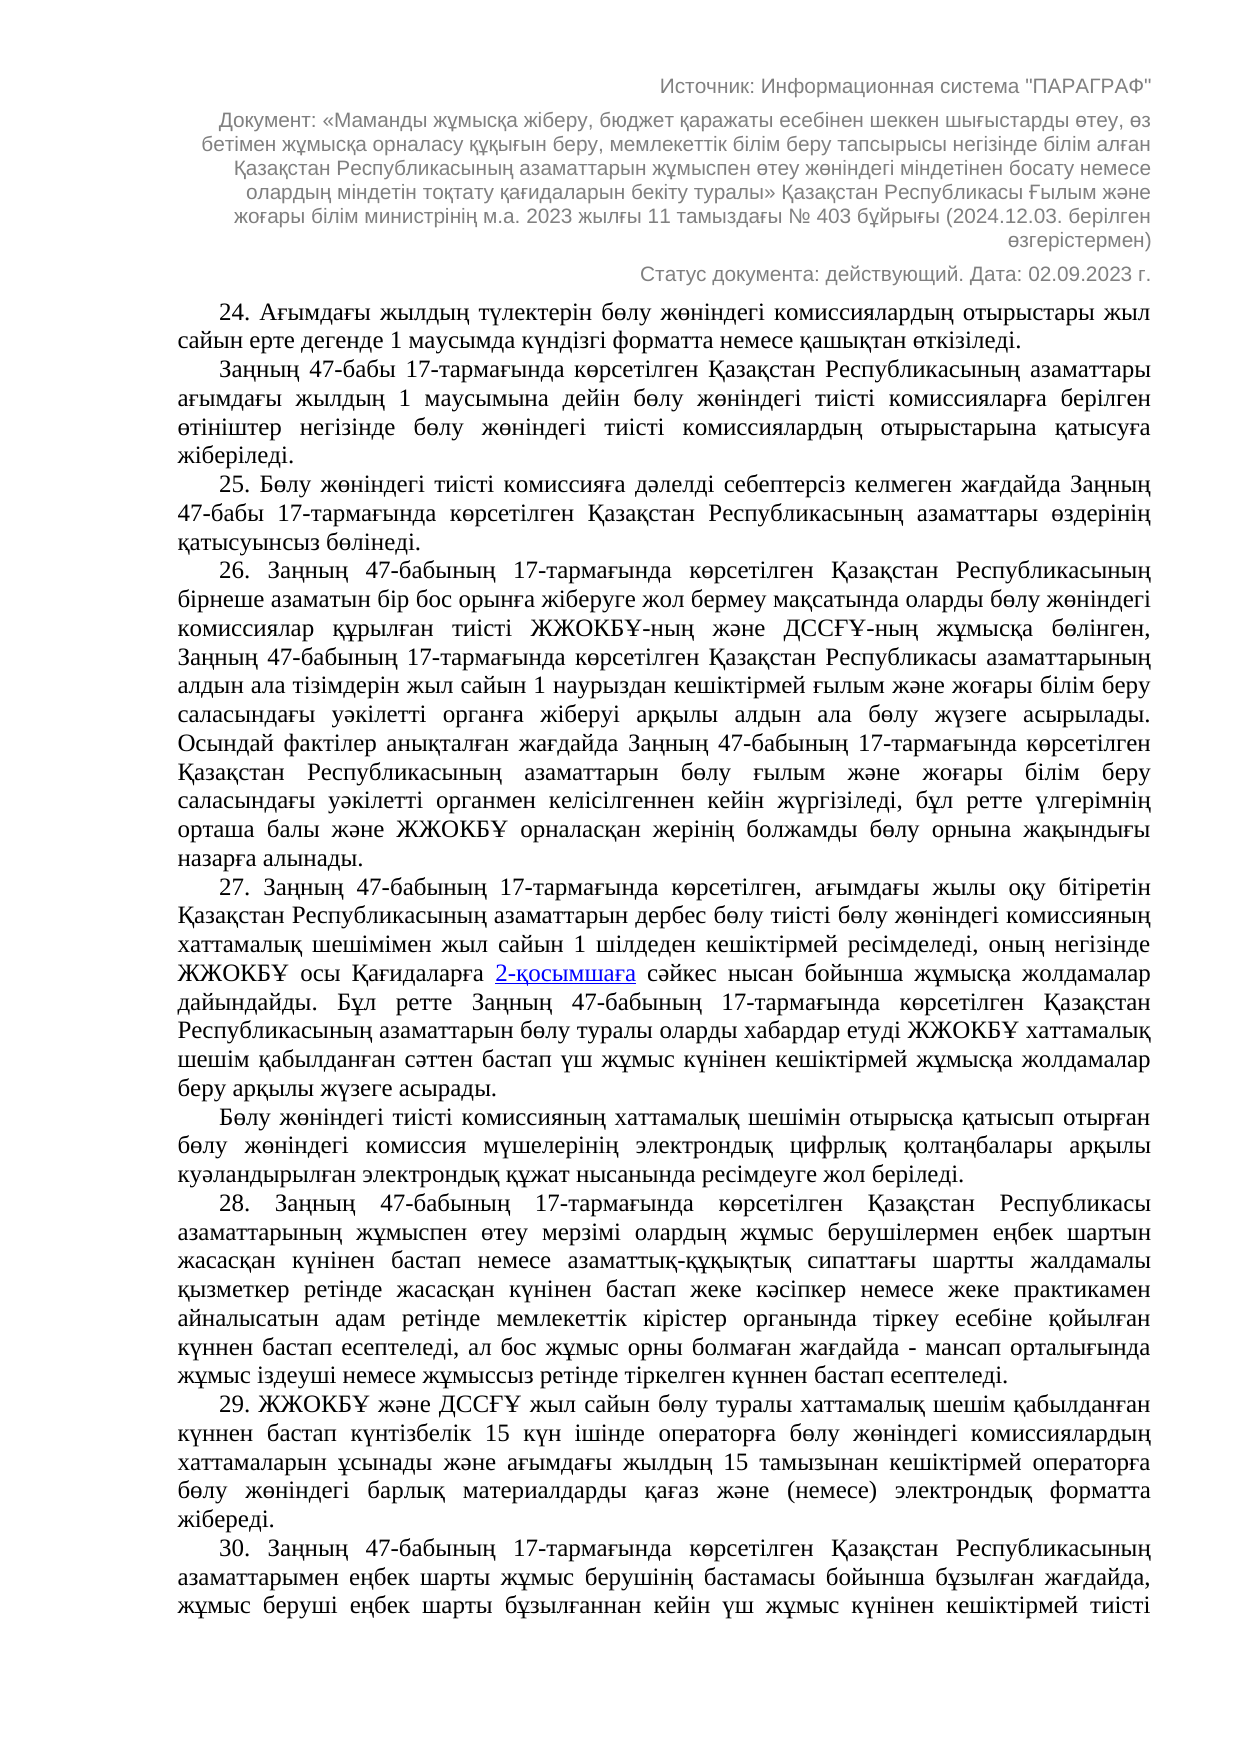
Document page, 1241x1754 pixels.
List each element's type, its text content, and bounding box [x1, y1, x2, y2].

text Заңның 47-бабы 17-тармағында көрсетілген Қазақстан Республикасының азаматтары ағымдағы жылдың 1 маусымына дейін бөлу жөніндегі тиісті комиссияларға берілген өтініштер негізінде бөлу жөніндегі тиісті комиссиялардың отырыстарына қатысуға жіберіледі. [177, 354, 1152, 469]
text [177, 1533, 1152, 1619]
text 25. Бөлу жөніндегі тиісті комиссияға дәлелді себептерсіз келмеген жағдайда Заңның 47-бабы 17-тармағында көрсетілген Қазақстан Республикасының азаматтары өздерінің қатысуынсыз бөлінеді. [177, 469, 1152, 555]
text 27. Заңның 47-бабының 17-тармағында көрсетілген, ағымдағы жылы оқу бітіретін Қазақстан Республикасының азаматтарын дербес бөлу тиісті бөлу жөніндегі комиссияның хаттамалық шешімімен жыл сайын 1 шілдеден кешіктірмей ресімделеді, оның негізінде ЖЖОКБҰ осы Қағидаларға 2-қосымшаға сәйкес нысан бойынша жұмысқа жолдамалар дайындайды. Бұл ретте Заңның 47-бабының 17-тармағында көрсетілген Қазақстан Республикасының азаматтарын бөлу туралы оларды хабардар етуді ЖЖОКБҰ хаттамалық шешім қабылданған сәттен бастап үш жұмыс күнінен кешіктірмей жұмысқа жолдамалар беру арқылы жүзеге асырады. [177, 872, 1152, 1102]
text 28. Заңның 47-бабының 17-тармағында көрсетілген Қазақстан Республикасы азаматтарының жұмыспен өтеу мерзімі олардың жұмыс берушілермен еңбек шартын жасасқан күнінен бастап немесе азаматтық-құқықтық сипаттағы шартты жалдамалы қызметкер ретінде жасасқан күнінен бастап жеке кәсіпкер немесе жеке практикамен айналысатын адам ретінде мемлекеттік кірістер органында тіркеу есебіне қойылған күннен бастап есептеледі, ал бос жұмыс орны болмаған жағдайда - мансап орталығында жұмыс іздеуші немесе жұмыссыз ретінде тіркелген күннен бастап есептеледі. [177, 1188, 1152, 1389]
text 29. ЖЖОКБҰ және ДССҒҰ жыл сайын бөлу туралы хаттамалық шешім қабылданған күннен бастап күнтізбелік 15 күн ішінде операторға бөлу жөніндегі комиссиялардың хаттамаларын ұсынады және ағымдағы жылдың 15 тамызынан кешіктірмей операторға бөлу жөніндегі барлық материалдарды қағаз және (немесе) электрондық форматта жібереді. [177, 1389, 1152, 1533]
text 24. Ағымдағы жылдың түлектерін бөлу жөніндегі комиссиялардың отырыстары жыл сайын ерте дегенде 1 маусымда күндізгі форматта немесе қашықтан өткізіледі. [177, 297, 1152, 354]
text Бөлу жөніндегі тиісті комиссияның хаттамалық шешімін отырысқа қатысып отырған бөлу жөніндегі комиссия мүшелерінің электрондық цифрлық қолтаңбалары арқылы куәландырылған электрондық құжат нысанында ресімдеуге жол беріледі. [177, 1102, 1152, 1188]
text 26. Заңның 47-бабының 17-тармағында көрсетілген Қазақстан Республикасының бірнеше азаматын бір бос орынға жіберуге жол бермеу мақсатында оларды бөлу жөніндегі комиссиялар құрылған тиісті ЖЖОКБҰ-ның және ДССҒҰ-ның жұмысқа бөлінген, Заңның 47-бабының 17-тармағында көрсетілген Қазақстан Республикасы азаматтарының алдын ала тізімдерін жыл сайын 1 наурыздан кешіктірмей ғылым және жоғары білім беру саласындағы уәкілетті органға жіберуі арқылы алдын ала бөлу жүзеге асырылады. Осындай фактілер анықталған жағдайда Заңның 47-бабының 17-тармағында көрсетілген Қазақстан Республикасының азаматтарын бөлу ғылым және жоғары білім беру саласындағы уәкілетті органмен келісілгеннен кейін жүргізіледі, бұл ретте үлгерімнің орташа балы және ЖЖОКБҰ орналасқан жерінің болжамды бөлу орнына жақындығы назарға алынады. [177, 555, 1152, 872]
